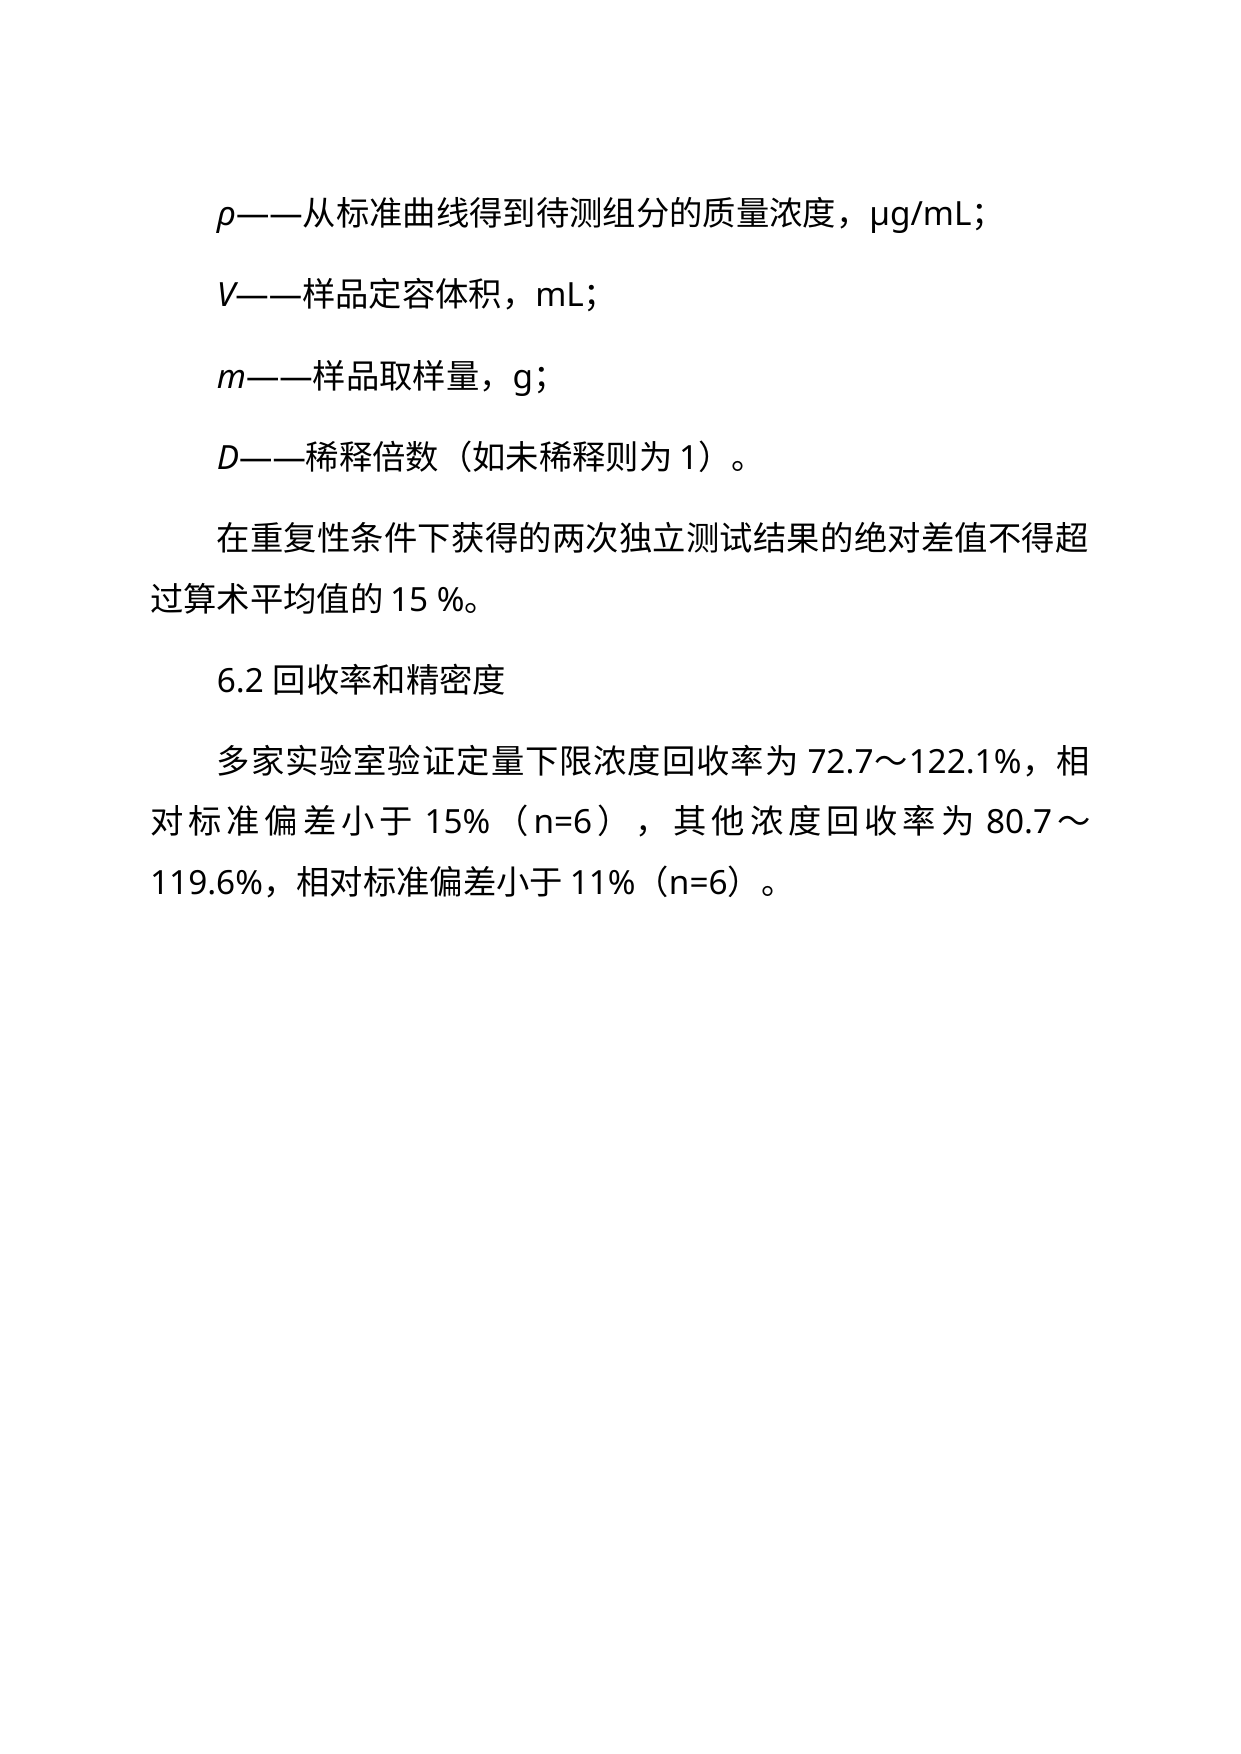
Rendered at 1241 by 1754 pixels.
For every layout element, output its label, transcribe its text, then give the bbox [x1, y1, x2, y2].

text D——稀释倍数（如未稀释则为1）。 [150, 421, 1090, 481]
text 6.2 回收率和精密度 [150, 644, 1090, 704]
text ρ——从标准曲线得到待测组分的质量浓度，µg/mL； [150, 177, 1090, 238]
text V——样品定容体积，mL； [150, 258, 1090, 319]
text 在重复性条件下获得的两次独立测试结果的绝对差值不得超过算术平均值的15 %。 [150, 502, 1090, 623]
text m——样品取样量，g； [150, 340, 1090, 400]
text 多家实验室验证定量下限浓度回收率为72.7～122.1%，相对标准偏差小于15%（n=6），其他浓度回收率为80.7～119.6%，相对标准偏差小于11%（n=6）。 [150, 725, 1090, 906]
